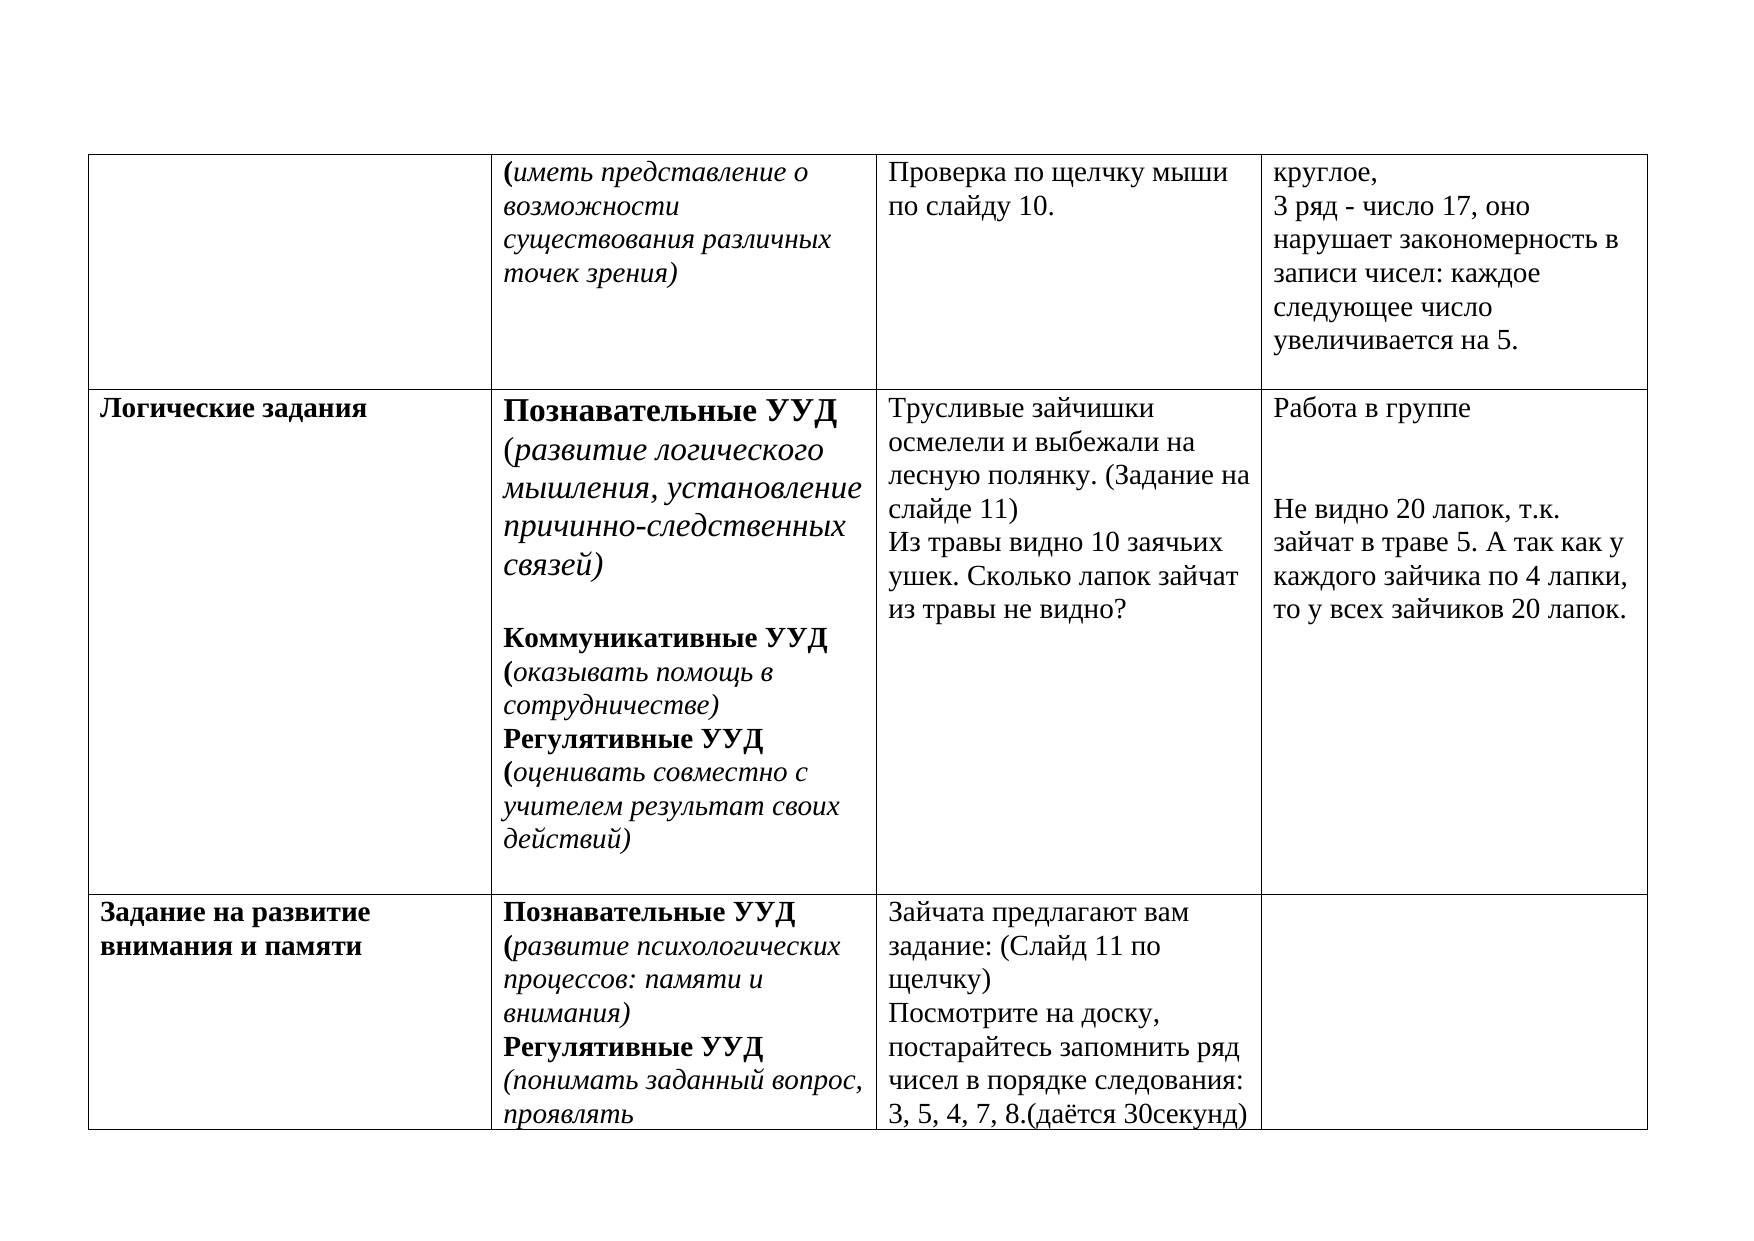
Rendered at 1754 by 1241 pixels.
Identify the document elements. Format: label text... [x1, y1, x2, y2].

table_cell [89, 895, 491, 1129]
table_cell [89, 155, 491, 389]
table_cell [492, 895, 876, 1129]
table_cell Работа в группе Не видно 20 лапок, т.к. зайчат в траве 5. А так как у каждого зайчика по 4 лапки, то у всех зайчиков 20 лапок. [1262, 390, 1647, 893]
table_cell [492, 155, 876, 389]
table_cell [877, 155, 1261, 389]
table_cell Логические задания [89, 390, 491, 893]
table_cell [877, 895, 1261, 1129]
table_cell Трусливые зайчишки осмелели и выбежали на лесную полянку. (Задание на слайде 11) Из травы видно 10 заячьих ушек. Сколько лапок зайчат из травы не видно? [877, 390, 1261, 893]
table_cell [1262, 155, 1647, 389]
table_cell Познавательные УУД (развитие логического мышления, установление причинно-следственных связей) Коммуникативные УУД (оказывать помощь в сотрудничестве) Регулятивные УУД (оценивать совместно с учителем результат своих действий) [492, 390, 876, 893]
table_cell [1262, 895, 1647, 1129]
